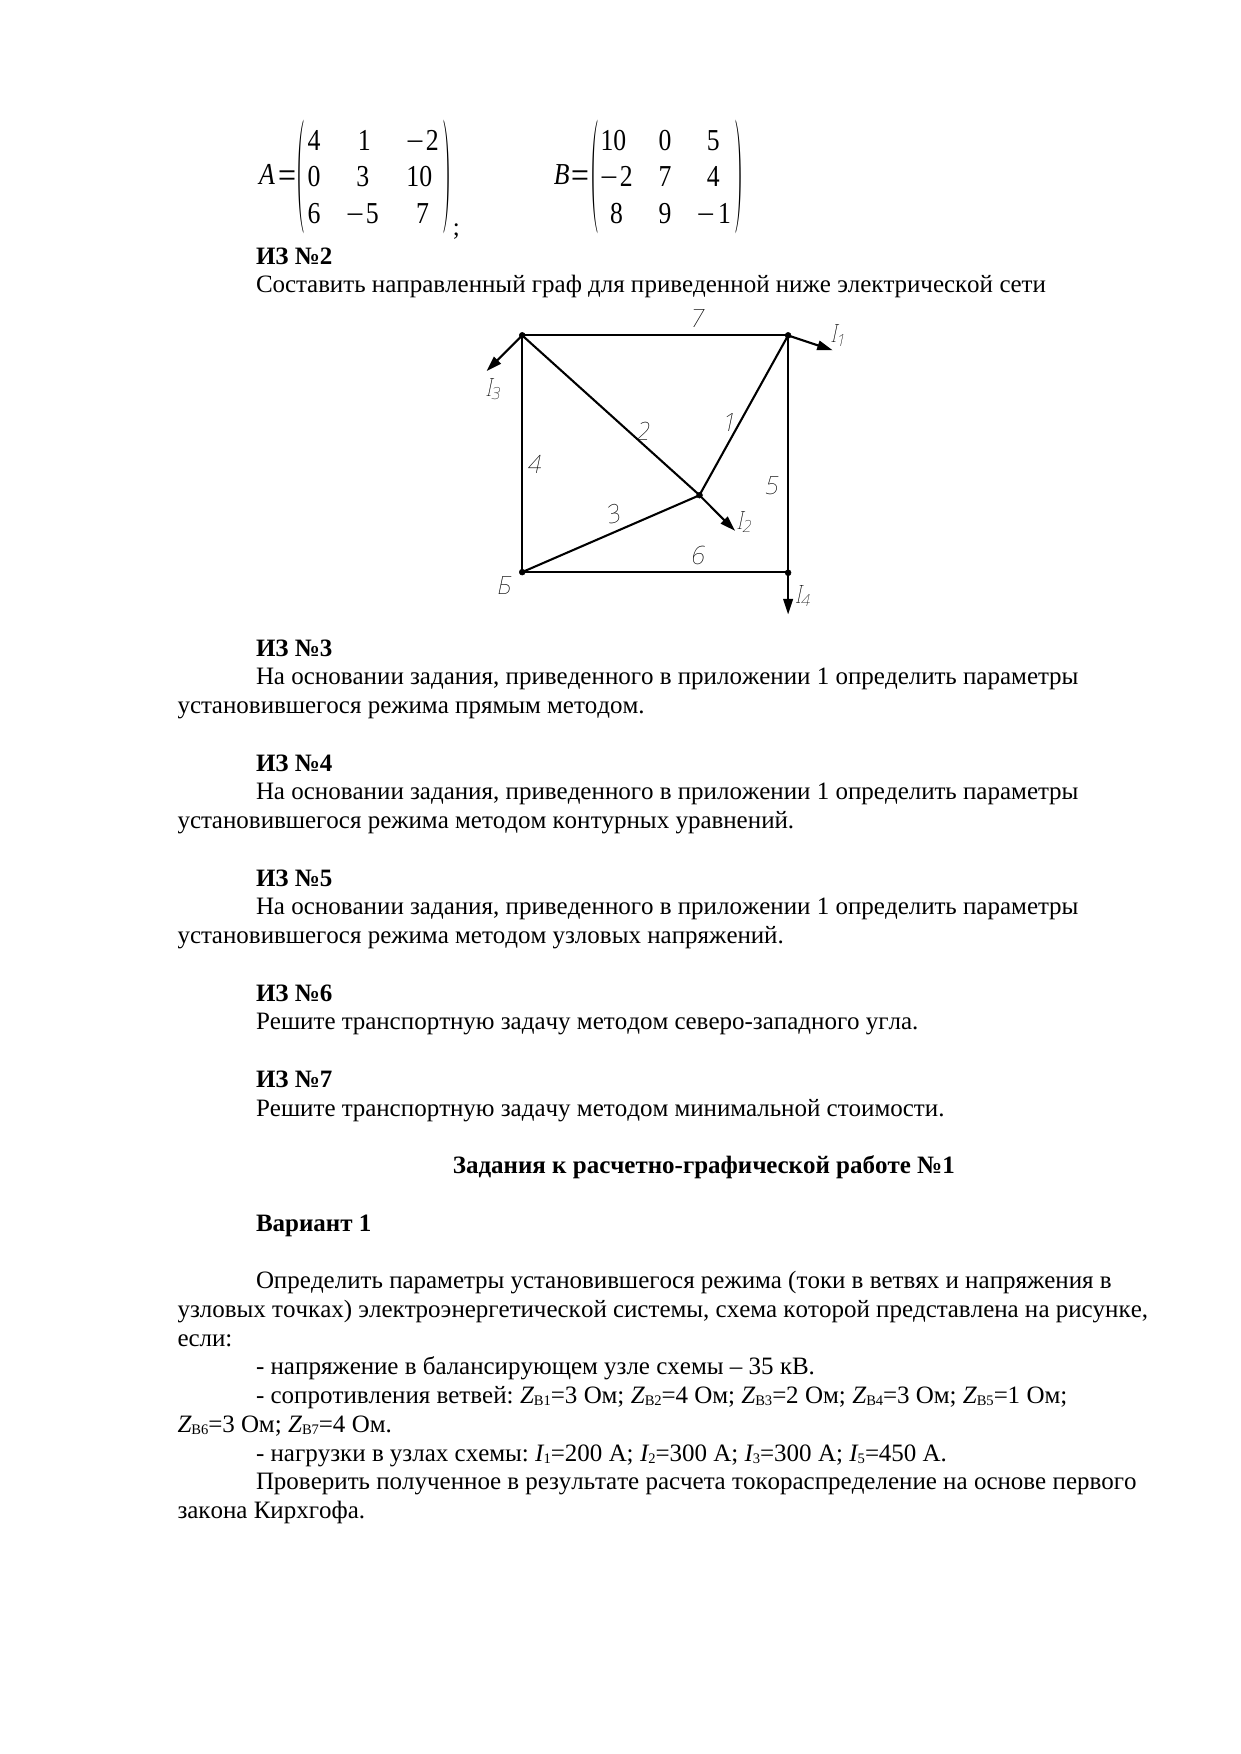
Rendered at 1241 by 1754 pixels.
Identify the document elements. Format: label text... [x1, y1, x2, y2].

text Задания к расчетно-графической работе №1 [177, 1150, 1152, 1179]
text ИЗ №5 [177, 863, 1152, 891]
text Решите транспортную задачу методом северо-западного угла. [177, 1006, 1152, 1035]
text ИЗ №4 [177, 748, 1152, 776]
text Решите транспортную задачу методом минимальной стоимости. [177, 1093, 1152, 1121]
text ИЗ №7 [177, 1064, 1152, 1093]
text На основании задания, приведенного в приложении 1 определить параметры установившегося режима методом контурных уравнений. [177, 776, 1152, 834]
text Определить параметры установившегося режима (токи в ветвях и напряжения в узловых точках) электроэнергетической системы, схема которой представлена на рисунке, если: [177, 1265, 1152, 1351]
text ИЗ №2 [177, 241, 1152, 269]
text - напряжение в балансирующем узле схемы – 35 кВ. [177, 1351, 1152, 1380]
text ИЗ №3 [177, 633, 1152, 661]
text Вариант 1 [177, 1208, 1152, 1236]
text На основании задания, приведенного в приложении 1 определить параметры установившегося режима методом узловых напряжений. [177, 891, 1152, 949]
text ИЗ №6 [177, 978, 1152, 1006]
text - сопротивления ветвей: ZВ1=3 Ом; ZВ2=4 Ом; ZВ3=2 Ом; ZВ4=3 Ом; ZВ5=1 Ом; ZВ6=3 Ом; ZВ7=4 Ом. [177, 1380, 1152, 1438]
text Проверить полученное в результате расчета токораспределение на основе первого закона Кирхгофа. [177, 1466, 1152, 1524]
text Составить направленный граф для приведенной ниже электрической сети [177, 269, 1152, 298]
text На основании задания, приведенного в приложении 1 определить параметры установившегося режима прямым методом. [177, 661, 1152, 719]
text - нагрузки в узлах схемы: I1=200 А; I2=300 А; I3=300 А; I5=450 А. [177, 1438, 1152, 1466]
text ; [177, 118, 1152, 241]
